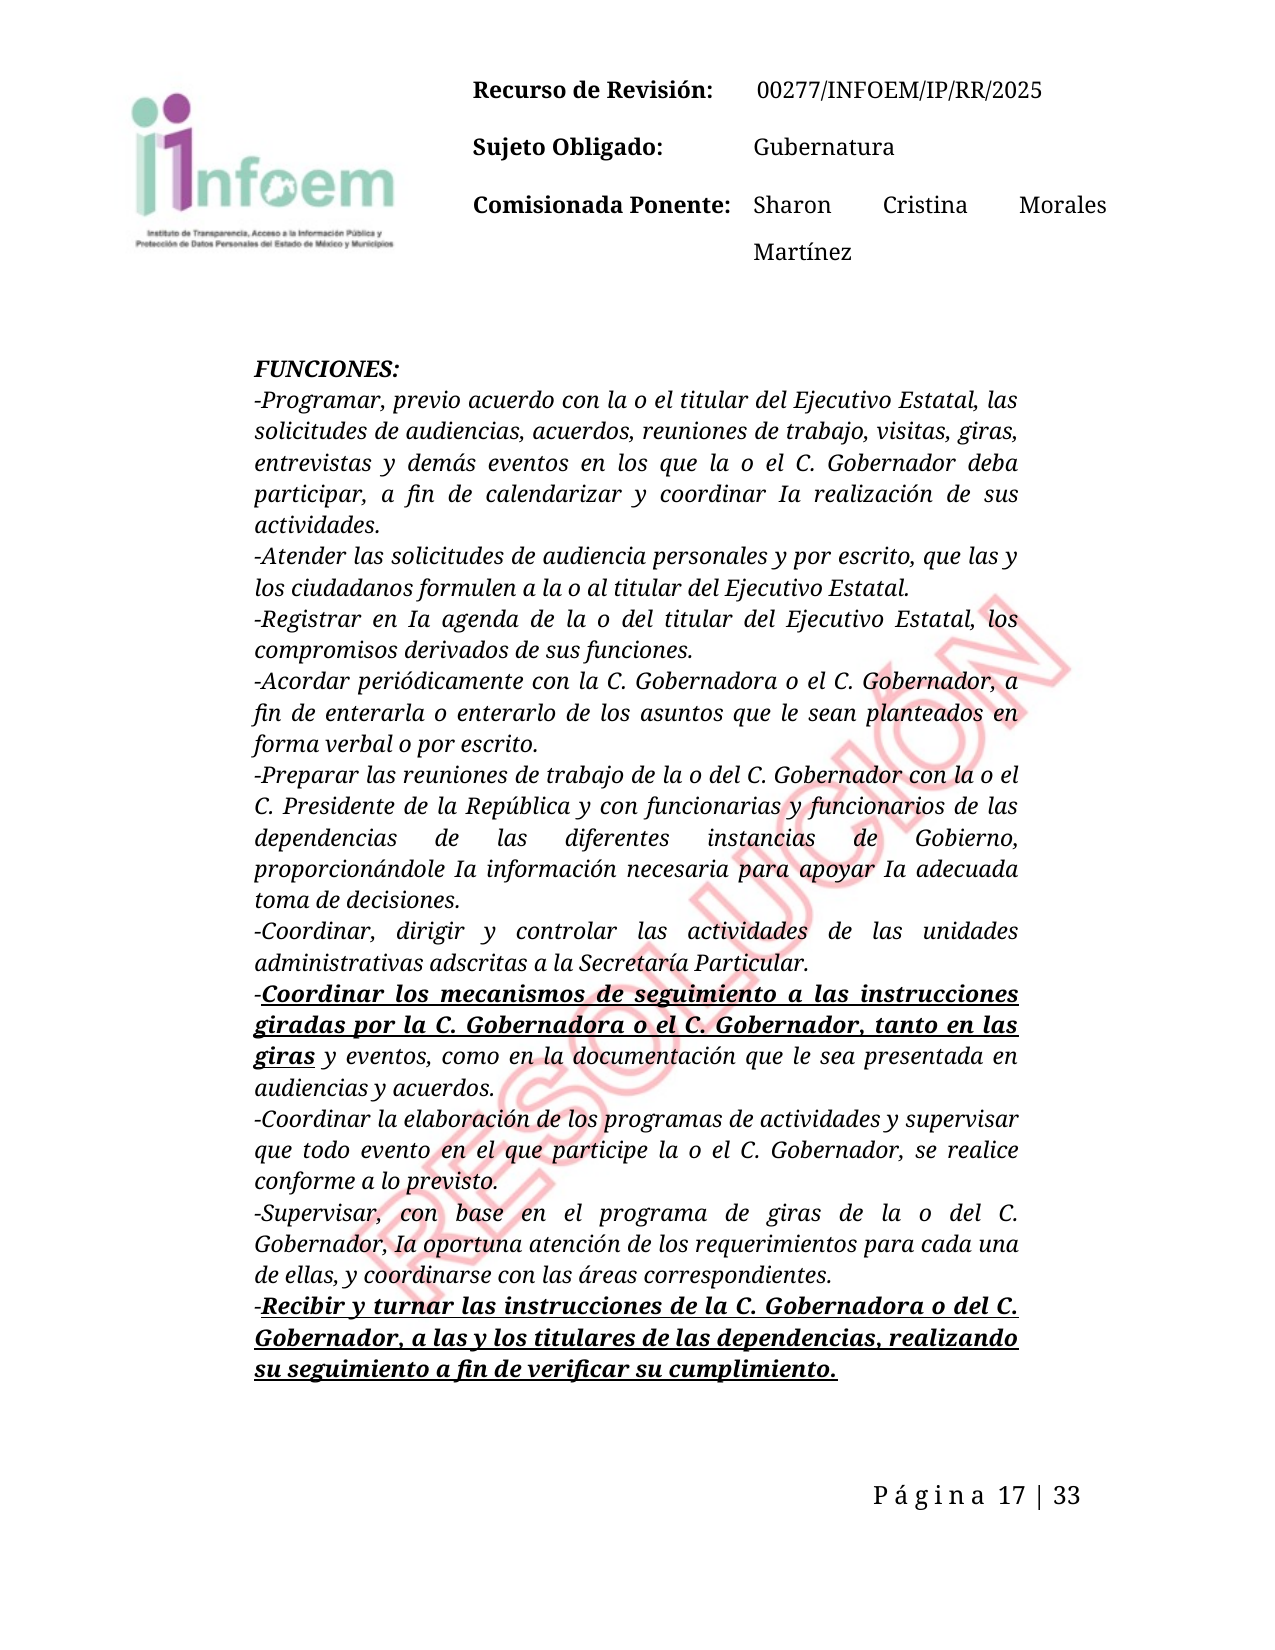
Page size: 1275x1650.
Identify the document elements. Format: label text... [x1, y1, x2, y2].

text -Preparar las reuniones de trabajo de la o del C. Gobernador con la o el C. Presidente de la República y con funcionarias y funcionarios de las dependencias de las diferentes instancias de Gobierno, proporcionándole Ia información necesaria para apoyar Ia adecuada toma de decisiones. [254, 759, 1022, 915]
text -Supervisar, con base en el programa de giras de la o del C. Gobernador, Ia oportuna atención de los requerimientos para cada una de ellas, y coordinarse con las áreas correspondientes. [254, 1196, 1022, 1290]
text -Registrar en Ia agenda de la o del titular del Ejecutivo Estatal, los compromisos derivados de sus funciones. [254, 603, 1022, 665]
text -Coordinar la elaboración de los programas de actividades y supervisar que todo evento en el que participe la o el C. Gobernador, se realice conforme a lo previsto. [254, 1103, 1022, 1196]
text -Atender las solicitudes de audiencia personales y por escrito, que las y los ciudadanos formulen a la o al titular del Ejecutivo Estatal. [254, 540, 1022, 603]
text -Coordinar, dirigir y controlar las actividades de las unidades administrativas adscritas a la Secretaría Particular. [254, 915, 1022, 978]
text -Acordar periódicamente con la C. Gobernadora o el C. Gobernador, a fin de enterarla o enterarlo de los asuntos que le sean planteados en forma verbal o por escrito. [254, 665, 1022, 759]
text -Recibir y turnar las instrucciones de la C. Gobernadora o del C. Gobernador, a las y los titulares de las dependencias, realizando su seguimiento a fin de verificar su cumplimiento. [254, 1290, 1022, 1384]
text FUNCIONES: [254, 353, 1022, 384]
picture [2, 29, 1275, 1650]
text -Programar, previo acuerdo con la o el titular del Ejecutivo Estatal, las solicitudes de audiencias, acuerdos, reuniones de trabajo, visitas, giras, entrevistas y demás eventos en los que la o el C. Gobernador deba participar, a fin de calendarizar y coordinar Ia realización de sus actividades. [254, 384, 1022, 540]
text -Coordinar los mecanismos de seguimiento a las instrucciones giradas por la C. Gobernadora o el C. Gobernador, tanto en las giras y eventos, como en la documentación que le sea presentada en audiencias y acuerdos. [254, 978, 1022, 1103]
